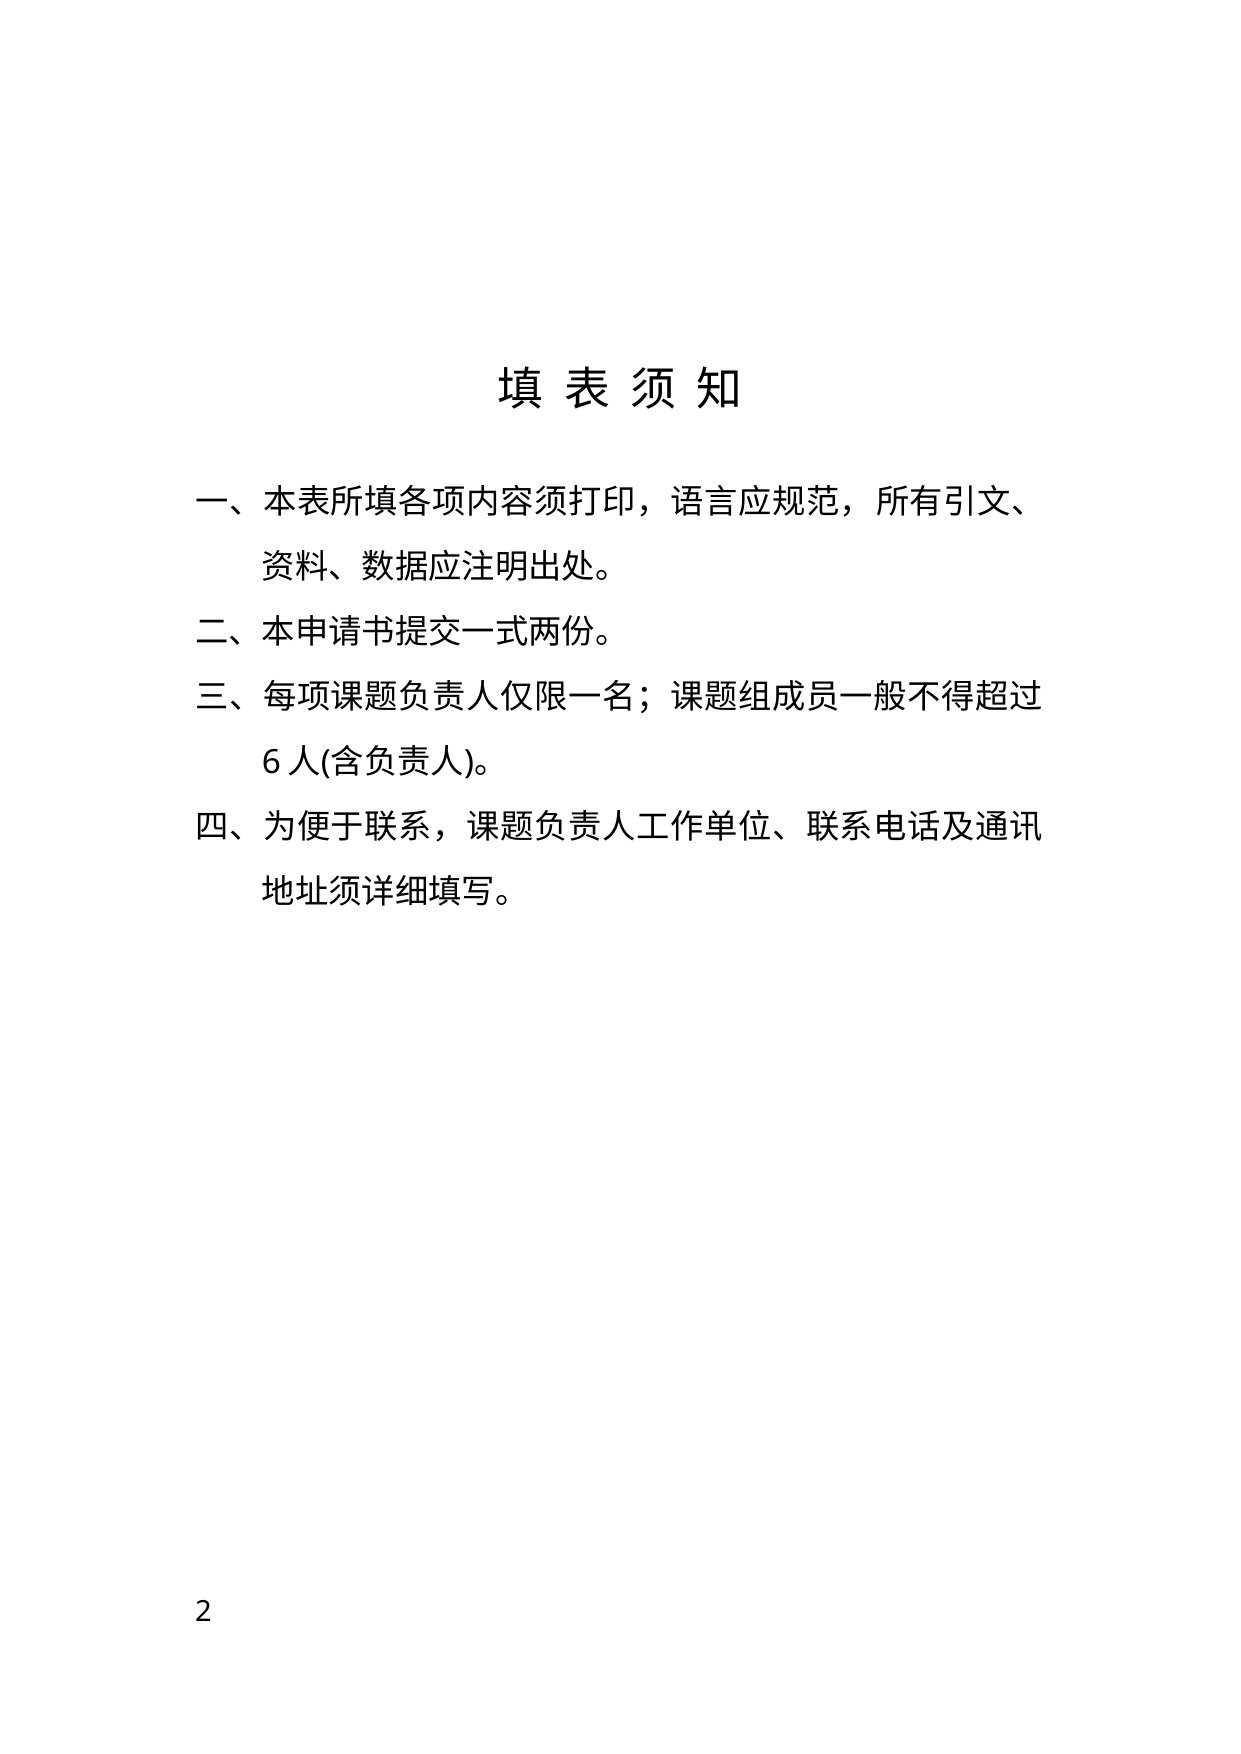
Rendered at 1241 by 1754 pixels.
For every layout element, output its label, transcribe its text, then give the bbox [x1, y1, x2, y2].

text 二、本申请书提交一式两份。 [195, 596, 1045, 661]
text 三、每项课题负责人仅限一名；课题组成员一般不得超过6人(含负责人)。 [195, 661, 1045, 791]
text 四、为便于联系，课题负责人工作单位、联系电话及通讯地址须详细填写。 [195, 791, 1045, 921]
text 填 表 须 知 [195, 336, 1045, 434]
text 一、本表所填各项内容须打印，语言应规范，所有引文、资料、数据应注明出处。 [195, 466, 1045, 596]
